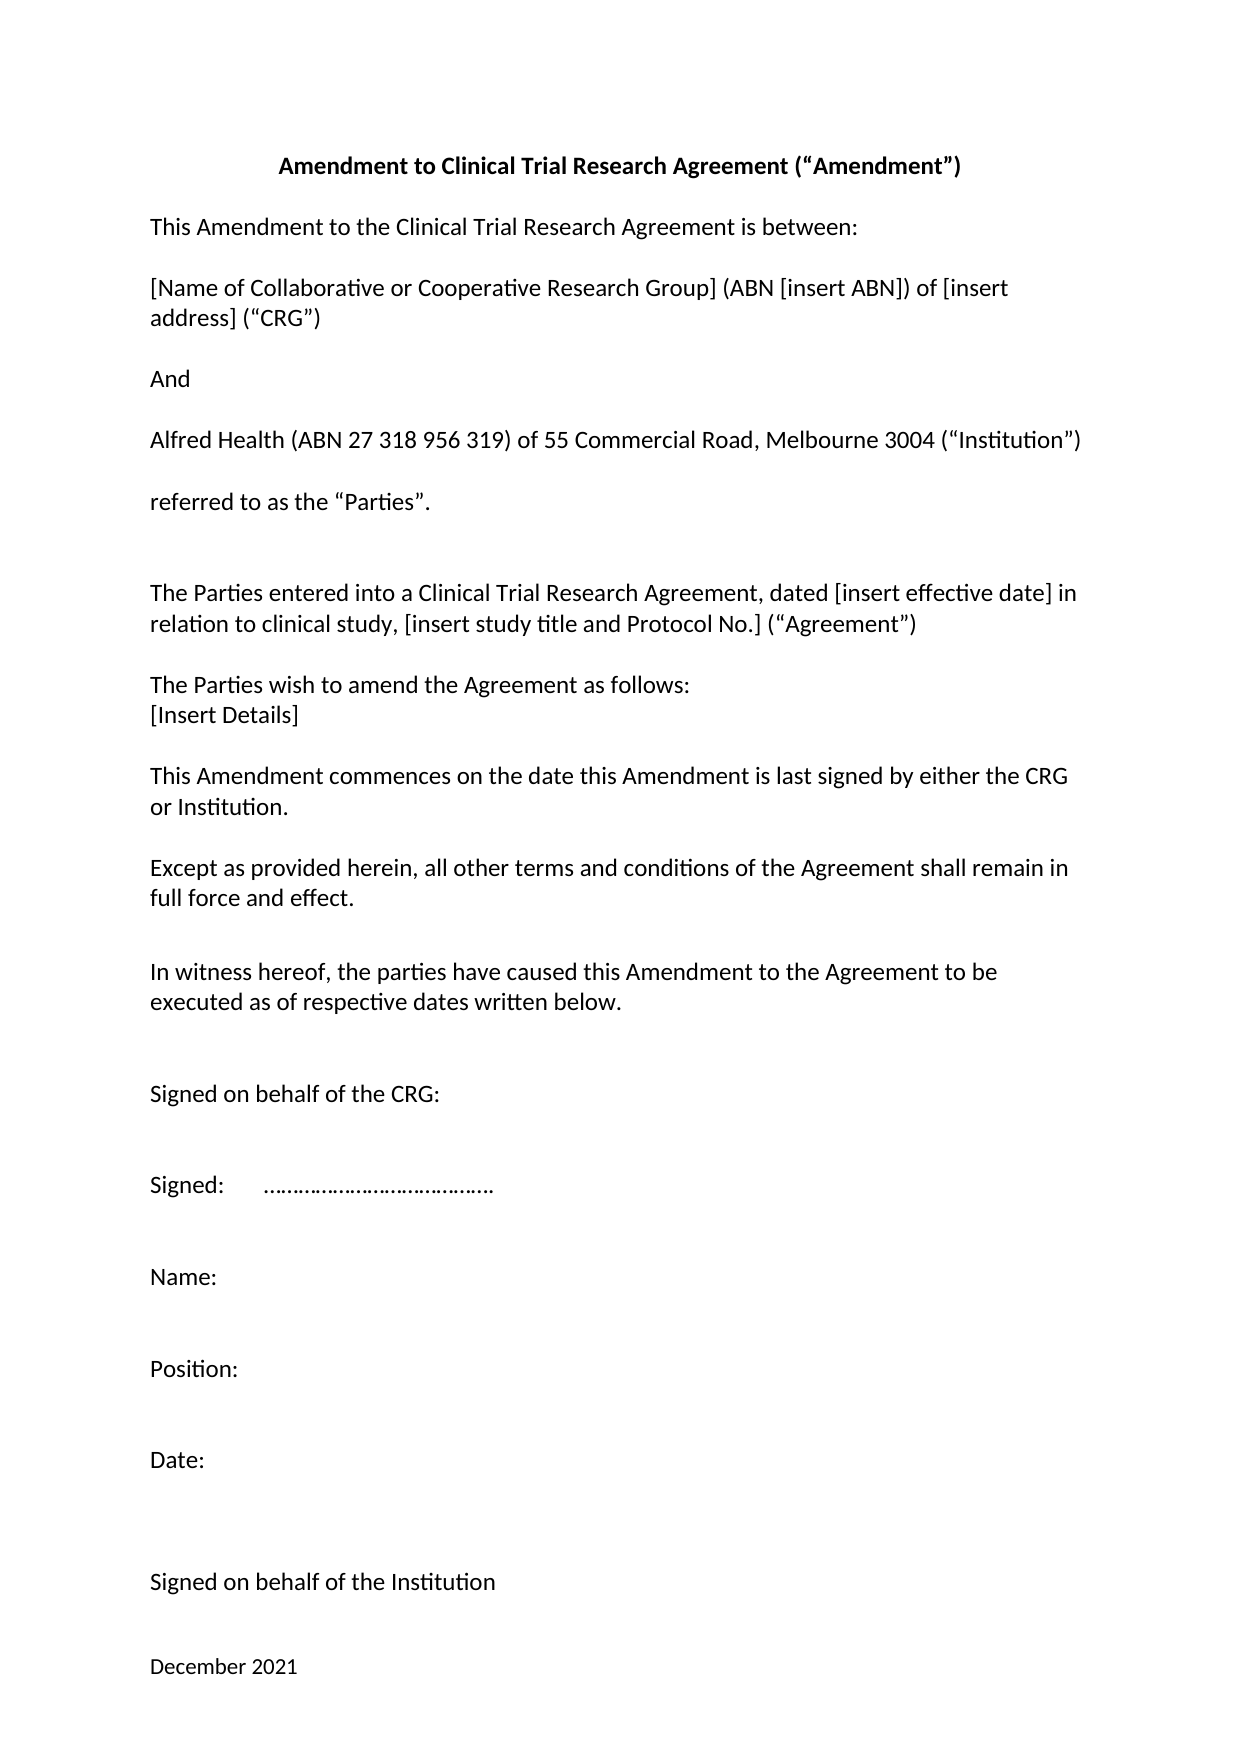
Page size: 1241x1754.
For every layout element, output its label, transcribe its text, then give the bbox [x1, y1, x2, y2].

text Amendment to Clinical Trial Research Agreement (“Amendment”) [150, 150, 1090, 181]
text Date: [150, 1444, 1090, 1475]
text This Amendment commences on the date this Amendment is last signed by either the CRG or Institution. [150, 760, 1090, 821]
text The Parties wish to amend the Agreement as follows: [150, 669, 1090, 699]
text Signed: …………………………………. [150, 1170, 1090, 1200]
text And [150, 364, 1090, 394]
text In witness hereof, the parties have caused this Amendment to the Agreement to be executed as of respective dates written below. [150, 956, 1090, 1017]
text This Amendment to the Clinical Trial Research Agreement is between: [150, 211, 1090, 242]
text Name: [150, 1261, 1090, 1292]
text Signed on behalf of the Institution [150, 1566, 1090, 1597]
text Except as provided herein, all other terms and conditions of the Agreement shall remain in full force and effect. [150, 852, 1090, 913]
text The Parties entered into a Clinical Trial Research Agreement, dated [insert effective date] in relation to clinical study, [insert study title and Protocol No.] (“Agreement”) [150, 577, 1090, 638]
text Signed on behalf of the CRG: [150, 1078, 1090, 1109]
text Position: [150, 1353, 1090, 1383]
text Alfred Health (ABN 27 318 956 319) of 55 Commercial Road, Melbourne 3004 (“Institution”) [150, 425, 1090, 455]
text [Name of Collaborative or Cooperative Research Group] (ABN [insert ABN]) of [insert address] (“CRG”) [150, 272, 1090, 333]
text referred to as the “Parties”. [150, 486, 1090, 516]
text [Insert Details] [150, 699, 1090, 730]
